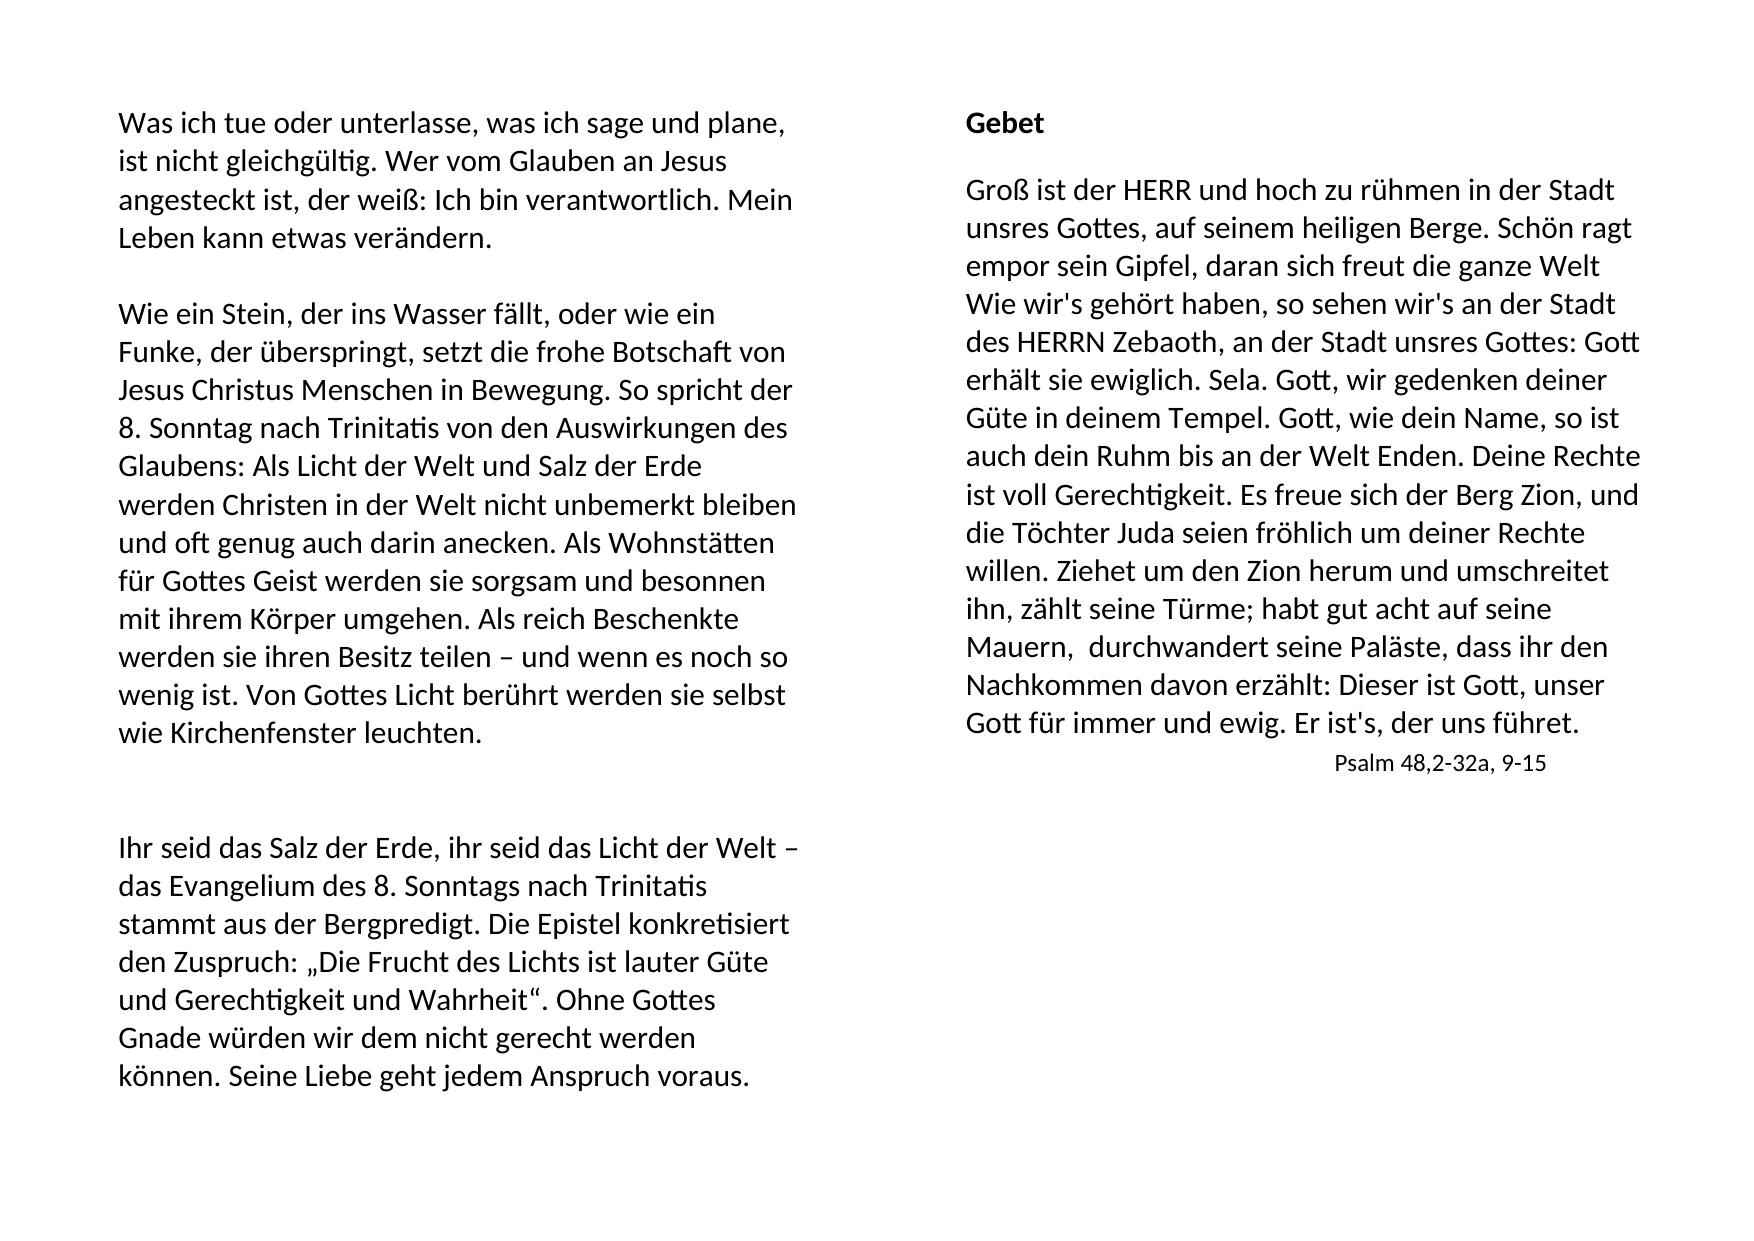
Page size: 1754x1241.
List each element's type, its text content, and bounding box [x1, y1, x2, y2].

text Ihr seid das Salz der Erde, ihr seid das Licht der Welt – das Evangelium des 8. Sonntags nach Trinitatis stammt aus der Bergpredigt. Die Epistel konkretisiert den Zuspruch: „Die Frucht des Lichts ist lauter Güte und Gerechtigkeit und Wahrheit“. Ohne Gottes Gnade würden wir dem nicht gerecht werden können. Seine Liebe geht jedem Anspruch voraus. [118, 828, 806, 1095]
text Was ich tue oder unterlasse, was ich sage und plane, ist nicht gleichgültig. Wer vom Glauben an Jesus angesteckt ist, der weiß: Ich bin verantwortlich. Mein Leben kann etwas verändern. [118, 103, 806, 256]
text Wie ein Stein, der ins Wasser fällt, oder wie ein Funke, der überspringt, setzt die frohe Botschaft von Jesus Christus Menschen in Bewegung. So spricht der 8. Sonntag nach Trinitatis von den Auswirkungen des Glaubens: Als Licht der Welt und Salz der Erde werden Christen in der Welt nicht unbemerkt bleiben und oft genug auch darin anecken. Als Wohnstätten für Gottes Geist werden sie sorgsam und besonnen mit ihrem Körper umgehen. Als reich Beschenkte werden sie ihren Besitz teilen – und wenn es noch so wenig ist. Von Gottes Licht berührt werden sie selbst wie Kirchenfenster leuchten. [118, 294, 806, 752]
text Gebet [966, 103, 1654, 142]
text Groß ist der HERR und hoch zu rühmen in der Stadt unsres Gottes, auf seinem heiligen Berge. Schön ragt empor sein Gipfel, daran sich freut die ganze Welt Wie wir's gehört haben, so sehen wir's an der Stadt des HERRN Zebaoth, an der Stadt unsres Gottes: Gott erhält sie ewiglich. Sela. Gott, wir gedenken deiner Güte in deinem Tempel. Gott, wie dein Name, so ist auch dein Ruhm bis an der Welt Enden. Deine Rechte ist voll Gerechtigkeit. Es freue sich der Berg Zion, und die Töchter Juda seien fröhlich um deiner Rechte willen. Ziehet um den Zion herum und umschreitet ihn, zählt seine Türme; habt gut acht auf seine Mauern, durchwandert seine Paläste, dass ihr den Nachkommen davon erzählt: Dieser ist Gott, unser Gott für immer und ewig. Er ist's, der uns führet. Psalm 48,2-32a, 9-15 [966, 169, 1654, 779]
